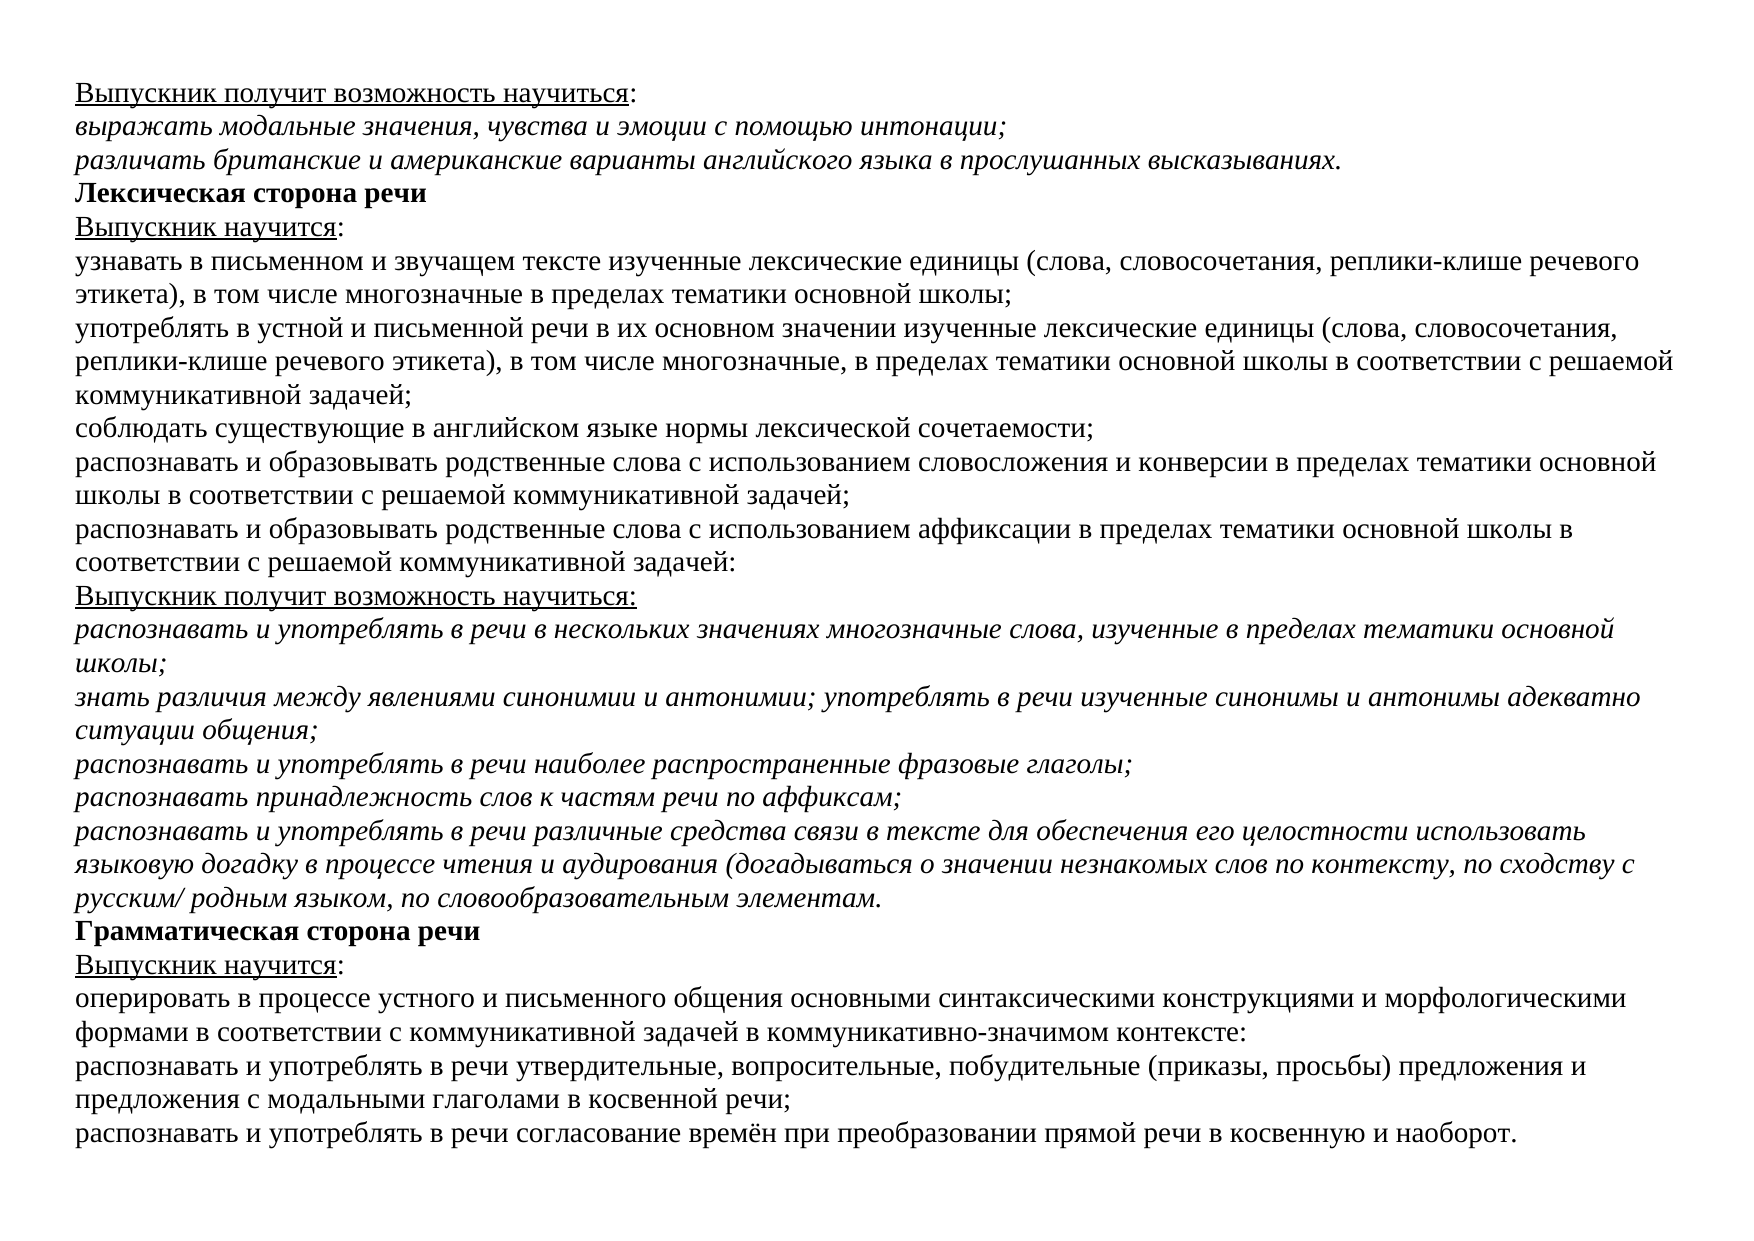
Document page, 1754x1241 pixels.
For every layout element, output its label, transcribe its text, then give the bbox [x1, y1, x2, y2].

text различать британские и американские варианты английского языка в прослушанных высказываниях. [75, 142, 1679, 176]
text знать различия между явлениями синонимии и антонимии; употреблять в речи изученные синонимы и антонимы адекватно ситуации общения; [75, 679, 1679, 746]
text узнавать в письменном и звучащем тексте изученные лексические единицы (слова, словосочетания, реплики-клише речевого этикета), в том числе многозначные в пределах тематики основной школы; [75, 243, 1679, 310]
text распознавать принадлежность слов к частям речи по аффиксам; [75, 779, 1679, 813]
text употреблять в устной и письменной речи в их основном значении изученные лексические единицы (слова, словосочетания, реплики-клише речевого этикета), в том числе многозначные, в пределах тематики основной школы в соответствии с решаемой коммуникативной задачей; [75, 310, 1679, 410]
text Грамматическая сторона речи [75, 913, 1679, 947]
text распознавать и употреблять в речи наиболее распространенные фразовые глаголы; [75, 746, 1679, 779]
text Лексическая сторона речи [75, 176, 1679, 209]
text Выпускник получит возможность научиться: [75, 75, 1679, 108]
text Выпускник научится: [75, 947, 1679, 981]
text распознавать и образовывать родственные слова с использованием словосложения и конверсии в пределах тематики основной школы в соответствии с решаемой коммуникативной задачей; [75, 444, 1679, 511]
text выражать модальные значения, чувства и эмоции с помощью интонации; [75, 108, 1679, 142]
text распознавать и употреблять в речи различные средства связи в тексте для обеспечения его целостности использовать языковую догадку в процессе чтения и аудирования (догадываться о значении незнакомых слов по контексту, по сходству с русским/ родным языком, по словообразовательным элементам. [75, 813, 1679, 913]
text распознавать и употреблять в речи согласование времён при преобразовании прямой речи в косвенную и наоборот. [75, 1115, 1679, 1148]
text Выпускник получит возможность научиться: [75, 578, 1679, 612]
text соблюдать существующие в английском языке нормы лексической сочетаемости; [75, 410, 1679, 444]
text оперировать в процессе устного и письменного общения основными синтаксическими конструкциями и морфологическими формами в соответствии с коммуникативной задачей в коммуникативно-значимом контексте: [75, 981, 1679, 1048]
text Выпускник научится: [75, 209, 1679, 243]
text распознавать и образовывать родственные слова с использованием аффиксации в пределах тематики основной школы в соответствии с решаемой коммуникативной задачей: [75, 511, 1679, 578]
text распознавать и употреблять в речи утвердительные, вопросительные, побудительные (приказы, просьбы) предложения и предложения с модальными глаголами в косвенной речи; [75, 1048, 1679, 1115]
text распознавать и употреблять в речи в нескольких значениях многозначные слова, изученные в пределах тематики основной школы; [75, 612, 1679, 679]
